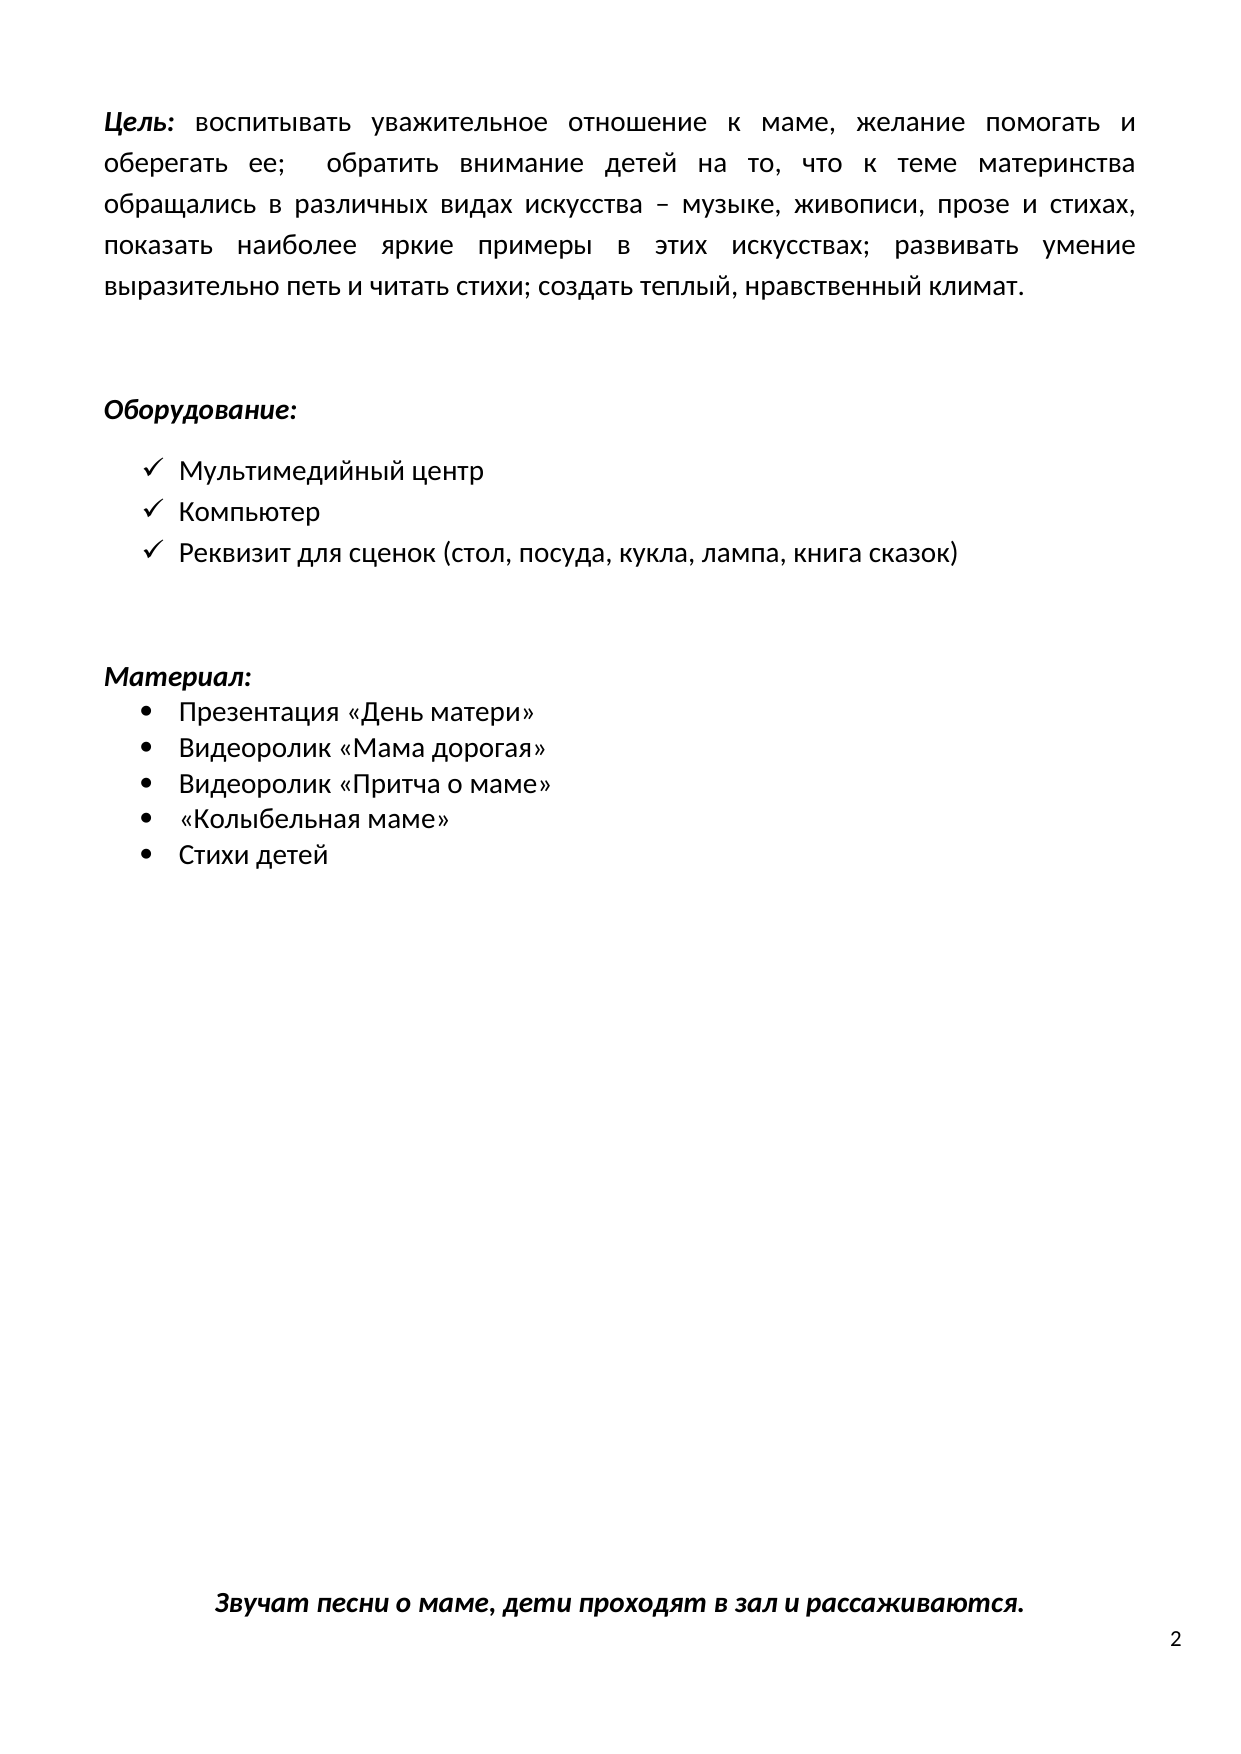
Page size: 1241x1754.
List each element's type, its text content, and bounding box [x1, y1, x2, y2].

list Компьютер [141, 493, 1137, 529]
list Презентация «День матери» [141, 693, 1137, 729]
list Видеоролик «Мама дорогая» [141, 729, 1137, 765]
list Реквизит для сценок (стол, посуда, кукла, лампа, книга сказок) [141, 534, 1137, 570]
text Цель: воспитывать уважительное отношение к маме, желание помогать и оберегать ее; обратить внимание детей на то, что к теме материнства обращались в различных видах искусства – музыке, живописи, прозе и стихах, показать наиболее яркие примеры в этих искусствах; развивать умение выразительно петь и читать стихи; создать теплый, нравственный климат. [103, 103, 1137, 303]
text Материал: [103, 658, 1137, 693]
list Видеоролик «Притча о маме» [141, 765, 1137, 800]
text Оборудование: [103, 391, 1137, 426]
list Мультимедийный центр [141, 452, 1137, 488]
list Стихи детей [141, 836, 1137, 872]
text Звучат песни о маме, дети проходят в зал и рассаживаются. [103, 1584, 1137, 1620]
list «Колыбельная маме» [141, 800, 1137, 836]
